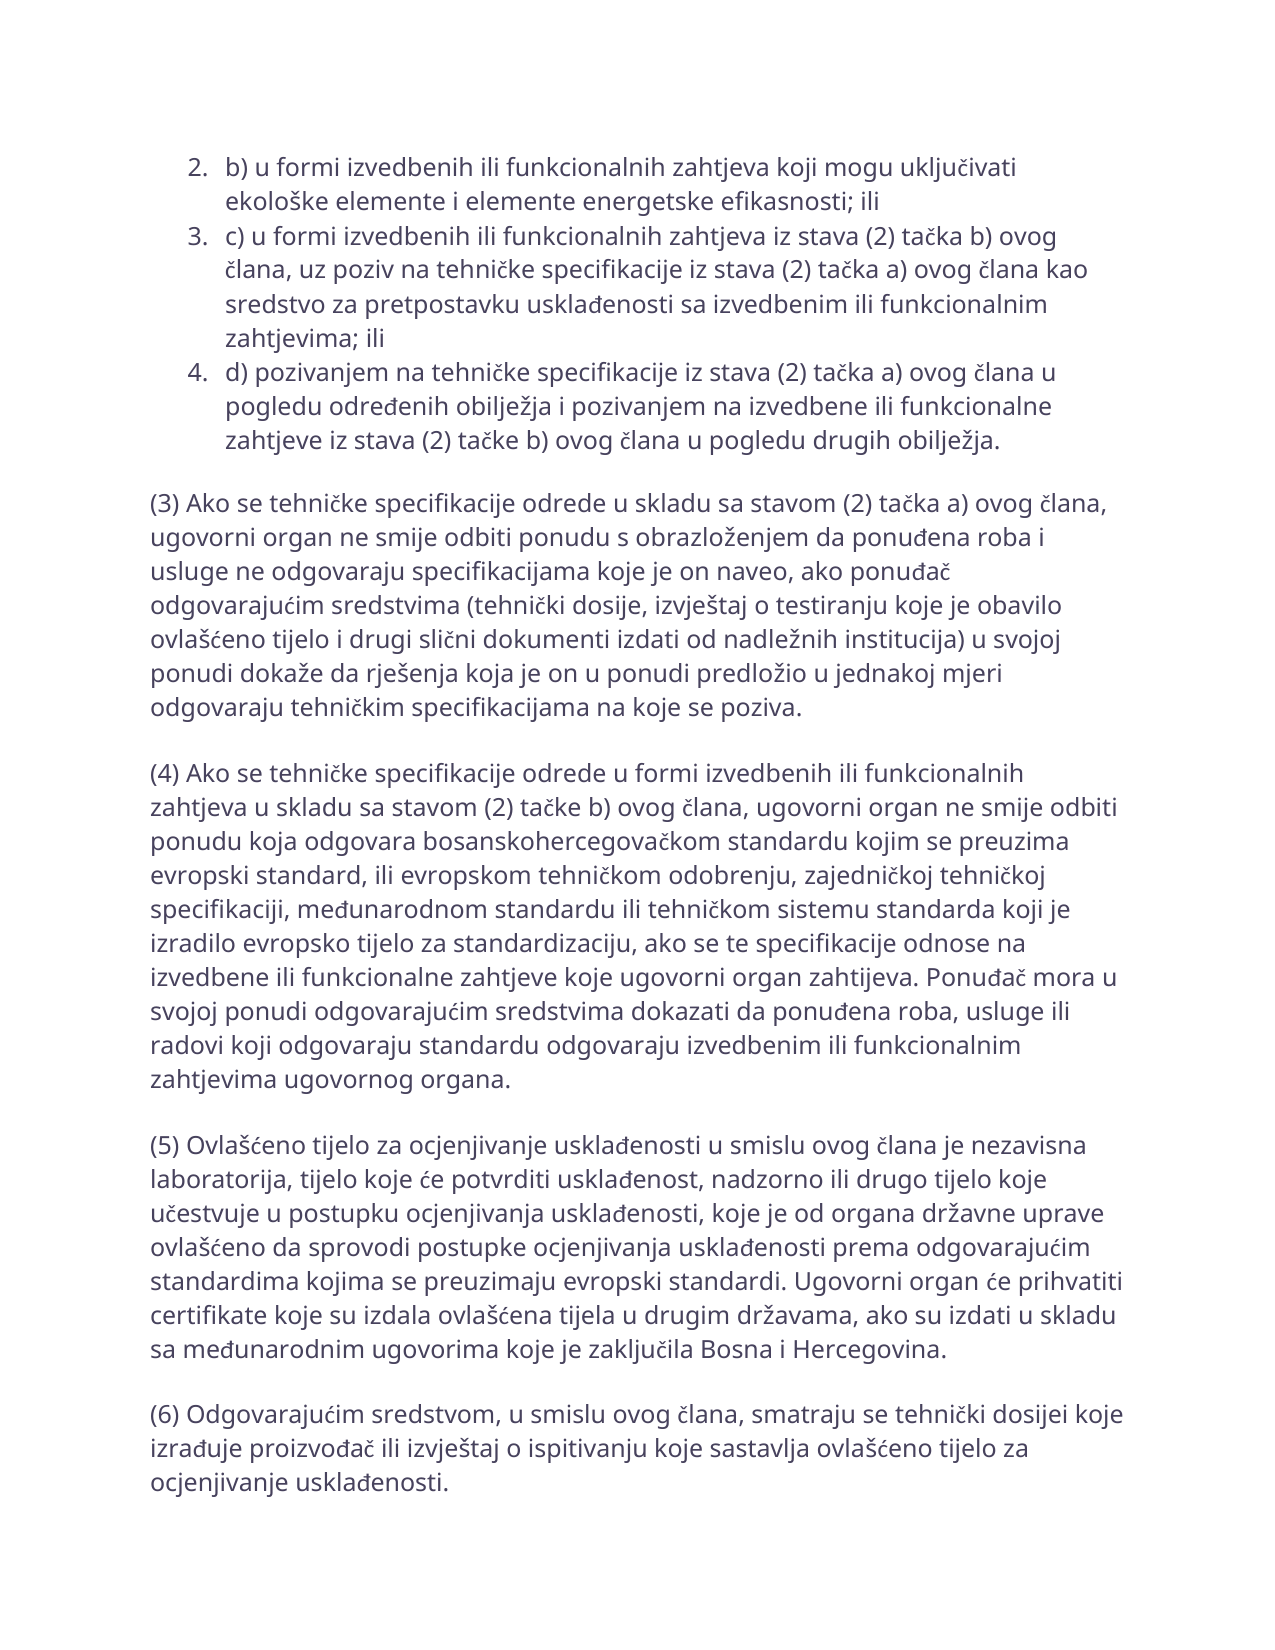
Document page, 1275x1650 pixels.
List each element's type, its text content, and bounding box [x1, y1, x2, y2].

list d) pozivanjem na tehničke specifikacije iz stava (2) tačka a) ovog člana u pogledu određenih obilježja i pozivanjem na izvedbene ili funkcionalne zahtjeve iz stava (2) tačke b) ovog člana u pogledu drugih obilježja. [187, 354, 1125, 457]
text (6) Odgovarajućim sredstvom, u smislu ovog člana, smatraju se tehnički dosijei koje izrađuje proizvođač ili izvještaj o ispitivanju koje sastavlja ovlašćeno tijelo za ocjenjivanje usklađenosti. [150, 1397, 1125, 1499]
list b) u formi izvedbenih ili funkcionalnih zahtjeva koji mogu uključivati ekološke elemente i elemente energetske efikasnosti; ili [187, 150, 1125, 218]
text (3) Ako se tehničke specifikacije odrede u skladu sa stavom (2) tačka a) ovog člana, ugovorni organ ne smije odbiti ponudu s obrazloženjem da ponuđena roba i usluge ne odgovaraju specifikacijama koje je on naveo, ako ponuđač odgovarajućim sredstvima (tehnički dosije, izvještaj o testiranju koje je obavilo ovlašćeno tijelo i drugi slični dokumenti izdati od nadležnih institucija) u svojoj ponudi dokaže da rješenja koja je on u ponudi predložio u jednakoj mjeri odgovaraju tehničkim specifikacijama na koje se poziva. [150, 486, 1125, 724]
text (4) Ako se tehničke specifikacije odrede u formi izvedbenih ili funkcionalnih zahtjeva u skladu sa stavom (2) tačke b) ovog člana, ugovorni organ ne smije odbiti ponudu koja odgovara bosanskohercegovačkom standardu kojim se preuzima evropski standard, ili evropskom tehničkom odobrenju, zajedničkoj tehničkoj specifikaciji, međunarodnom standardu ili tehničkom sistemu standarda koji je izradilo evropsko tijelo za standardizaciju, ako se te specifikacije odnose na izvedbene ili funkcionalne zahtjeve koje ugovorni organ zahtijeva. Ponuđač mora u svojoj ponudi odgovarajućim sredstvima dokazati da ponuđena roba, usluge ili radovi koji odgovaraju standardu odgovaraju izvedbenim ili funkcionalnim zahtjevima ugovornog organa. [150, 755, 1125, 1096]
list c) u formi izvedbenih ili funkcionalnih zahtjeva iz stava (2) tačka b) ovog člana, uz poziv na tehničke specifikacije iz stava (2) tačka a) ovog člana kao sredstvo za pretpostavku usklađenosti sa izvedbenim ili funkcionalnim zahtjevima; ili [187, 218, 1125, 354]
text (5) Ovlašćeno tijelo za ocjenjivanje usklađenosti u smislu ovog člana je nezavisna laboratorija, tijelo koje će potvrditi usklađenost, nadzorno ili drugo tijelo koje učestvuje u postupku ocjenjivanja usklađenosti, koje je od organa državne uprave ovlašćeno da sprovodi postupke ocjenjivanja usklađenosti prema odgovarajućim standardima kojima se preuzimaju evropski standardi. Ugovorni organ će prihvatiti certifikate koje su izdala ovlašćena tijela u drugim državama, ako su izdati u skladu sa međunarodnim ugovorima koje je zaključila Bosna i Hercegovina. [150, 1127, 1125, 1366]
